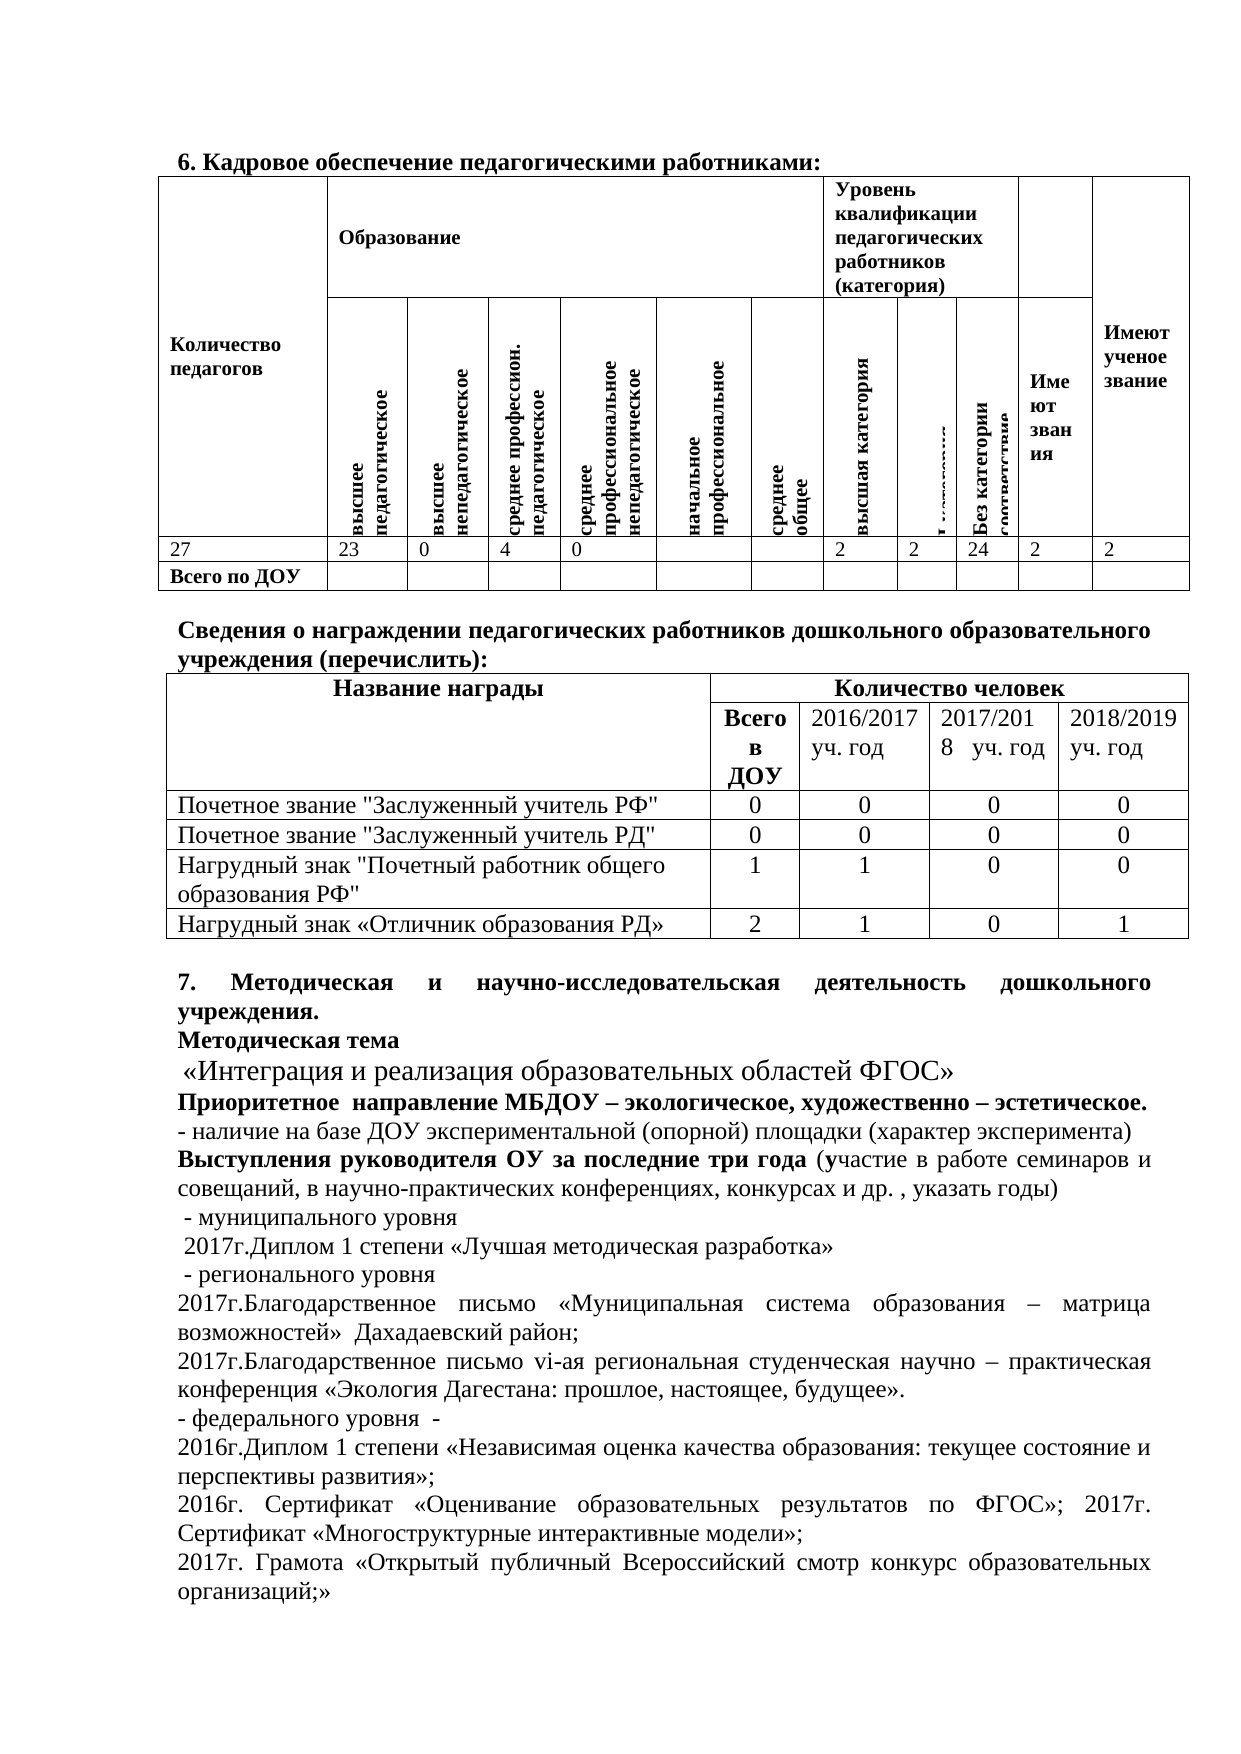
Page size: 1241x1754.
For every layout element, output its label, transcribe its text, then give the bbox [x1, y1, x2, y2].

table_cell [752, 537, 823, 561]
table_cell 4 [489, 537, 560, 561]
table_cell Всего в ДОУ [711, 703, 799, 789]
text - федерального уровня - [177, 1403, 1152, 1432]
table_header Количество человек [711, 674, 1188, 702]
text 2017г.Благодарственное письмо vi-ая региональная студенческая научно – практическая конференция «Экология Дагестана: прошлое, настоящее, будущее». [177, 1346, 1152, 1403]
table_cell 0 [930, 909, 1058, 937]
table_cell 0 [561, 537, 656, 561]
table_cell [752, 562, 823, 590]
table_cell [489, 562, 560, 590]
table_cell [1093, 562, 1189, 590]
table_cell 0 [800, 791, 929, 819]
table_cell 0 [930, 850, 1058, 908]
table_cell [328, 562, 407, 590]
table_cell 0 [711, 820, 799, 849]
text - наличие на базе ДОУ экспериментальной (опорной) площадки (характер эксперимента) [177, 1116, 1152, 1144]
table_header [1019, 177, 1092, 297]
table_cell Имеют звания [1019, 298, 1092, 536]
table_cell 2 [898, 537, 956, 561]
text Приоритетное направление МБДОУ – экологическое, художественно – эстетическое. [177, 1087, 1152, 1116]
table_header Название награды [167, 674, 710, 789]
table_cell 2 [824, 537, 897, 561]
text «Интеграция и реализация образовательных областей ФГОС» [177, 1053, 1152, 1087]
text 2016г.Диплом 1 степени «Независимая оценка качества образования: текущее состояние и перспективы развития»; [177, 1432, 1152, 1489]
table_cell 23 [328, 537, 407, 561]
table_cell [957, 562, 1018, 590]
table_cell Нагрудный знак "Почетный работник общего образования РФ" [167, 850, 710, 908]
table_header Количество педагогов [159, 177, 327, 536]
table_cell высшая категория [824, 298, 897, 536]
table_cell среднее профессиональное непедагогическое [561, 298, 656, 536]
text 2017г.Благодарственное письмо «Муниципальная система образования – матрица возможностей» Дахадаевский район; [177, 1288, 1152, 1346]
table_header Имеют ученое звание [1093, 177, 1189, 536]
table_cell 27 [159, 537, 327, 561]
text 6. Кадровое обеспечение педагогическими работниками: [177, 147, 1152, 176]
table_cell 0 [408, 537, 488, 561]
table_cell Всего по ДОУ [159, 562, 327, 590]
text Выступления руководителя ОУ за последние три года (участие в работе семинаров и совещаний, в научно-практических конференциях, конкурсах и др. , указать годы) [177, 1144, 1152, 1202]
text Сведения о награждении педагогических работников дошкольного образовательного учреждения (перечислить): [177, 615, 1152, 672]
table_cell 0 [930, 791, 1058, 819]
table_cell [408, 562, 488, 590]
text Методическая тема [177, 1025, 1152, 1053]
table_cell Без категории соответствие [957, 298, 1018, 536]
table_cell 0 [711, 791, 799, 819]
table_cell 1 [1059, 909, 1188, 937]
table_cell Почетное звание "Заслуженный учитель РФ" [167, 791, 710, 819]
text 2017г.Диплом 1 степени «Лучшая методическая разработка» [177, 1231, 1152, 1259]
table_cell 0 [1059, 820, 1188, 849]
table_cell [561, 562, 656, 590]
table_cell 2 [1093, 537, 1189, 561]
table_cell 1 [711, 850, 799, 908]
table_cell 24 [957, 537, 1018, 561]
table_cell 0 [1059, 791, 1188, 819]
text 7. Методическая и научно-исследовательская деятельность дошкольного учреждения. [177, 967, 1152, 1025]
table_cell 0 [800, 820, 929, 849]
table_cell 2 [711, 909, 799, 937]
text 2016г. Сертификат «Оценивание образовательных результатов по ФГОС»; 2017г. Сертификат «Многоструктурные интерактивные модели»; [177, 1489, 1152, 1547]
table_cell 1 [800, 909, 929, 937]
table_cell Нагрудный знак «Отличник образования РД» [167, 909, 710, 937]
table_cell 0 [930, 820, 1058, 849]
table_cell Почетное звание "Заслуженный учитель РД" [167, 820, 710, 849]
table_cell среднее общее [752, 298, 823, 536]
table_cell 1 [800, 850, 929, 908]
table_cell 2017/2018 уч. год [930, 703, 1058, 789]
table_cell [1019, 562, 1092, 590]
table_cell [657, 562, 751, 590]
table_cell высшее непедагогическое [408, 298, 488, 536]
table_cell среднее профессион. педагогическое [489, 298, 560, 536]
table_cell [657, 537, 751, 561]
text 2017г. Грамота «Открытый публичный Всероссийский смотр конкурс образовательных организаций;» [177, 1547, 1152, 1604]
table_cell [824, 562, 897, 590]
table_header Образование [328, 177, 823, 297]
table_cell 2016/2017 уч. год [800, 703, 929, 789]
text - муниципального уровня [177, 1202, 1152, 1231]
table_cell [898, 562, 956, 590]
table_cell начальное профессиональное [657, 298, 751, 536]
table_cell 2018/2019 уч. год [1059, 703, 1188, 789]
table_cell I категория [898, 298, 956, 536]
table_cell высшее педагогическое [328, 298, 407, 536]
table_cell 0 [1059, 850, 1188, 908]
table_cell 2 [1019, 537, 1092, 561]
text - регионального уровня [177, 1259, 1152, 1288]
table_header Уровень квалификации педагогических работников (категория) [824, 177, 1018, 297]
